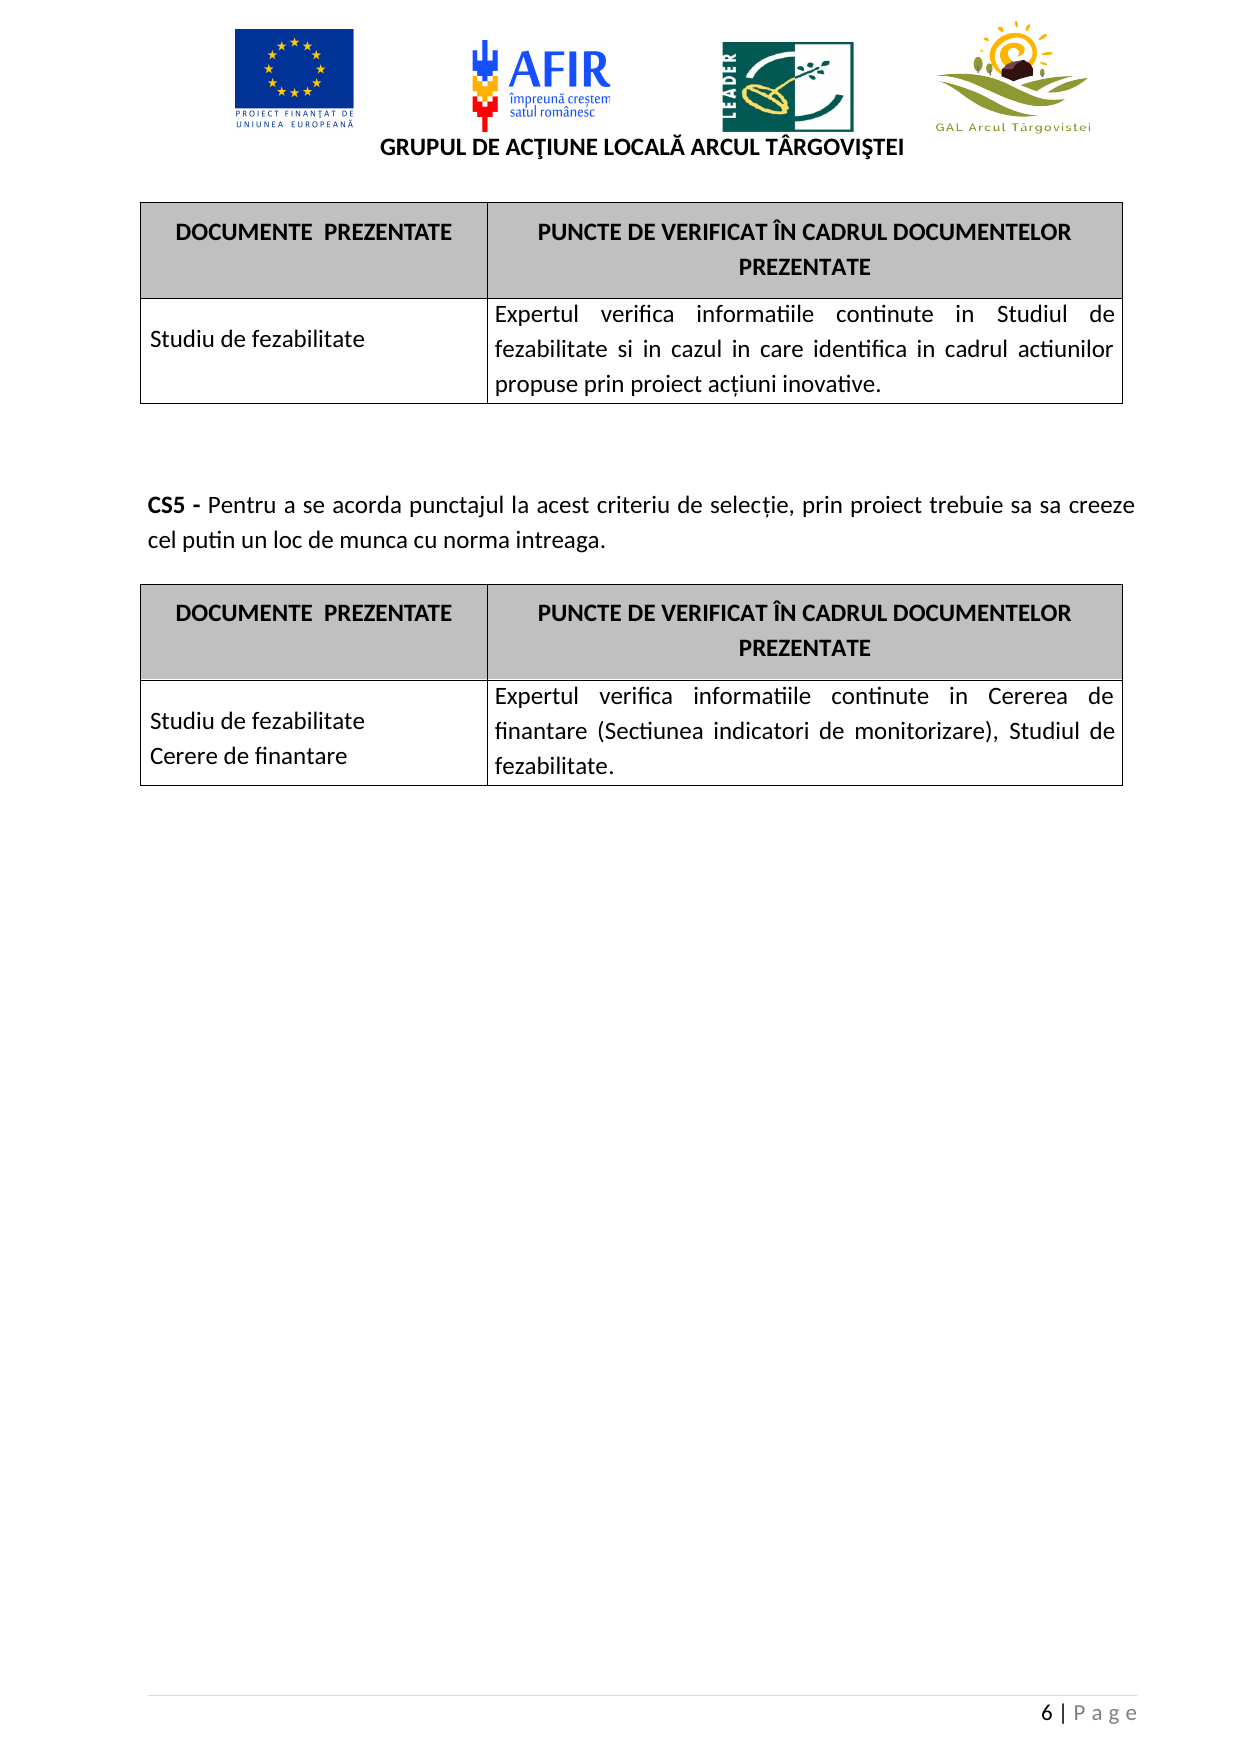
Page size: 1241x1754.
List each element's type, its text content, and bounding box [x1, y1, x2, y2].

picture [472, 40, 611, 132]
text CS5 - Pentru a se acorda punctajul la acest criteriu de selecţie, prin proiect trebuie sa sa creeze cel putin un loc de munca cu norma intreaga. [148, 489, 1137, 554]
table_header DOCUMENTE PREZENTATE [141, 585, 487, 679]
table_header PUNCTE DE VERIFICAT ÎN CADRUL DOCUMENTELOR PREZENTATE [488, 585, 1122, 679]
picture [722, 42, 854, 132]
table_cell Studiu de fezabilitate [141, 299, 487, 403]
picture [931, 20, 1096, 135]
picture [235, 29, 354, 132]
table_header DOCUMENTE PREZENTATE [141, 203, 487, 298]
table_cell Expertul verifica informatiile continute in Studiul de fezabilitate si in cazul in care identifica in cadrul actiunilor propuse prin proiect acţiuni inovative. [488, 299, 1122, 403]
table_cell Studiu de fezabilitate Cerere de finantare [141, 681, 487, 785]
table_header PUNCTE DE VERIFICAT ÎN CADRUL DOCUMENTELOR PREZENTATE [488, 203, 1122, 298]
table_cell Expertul verifica informatiile continute in Cererea de finantare (Sectiunea indicatori de monitorizare), Studiul de fezabilitate. [488, 681, 1122, 785]
